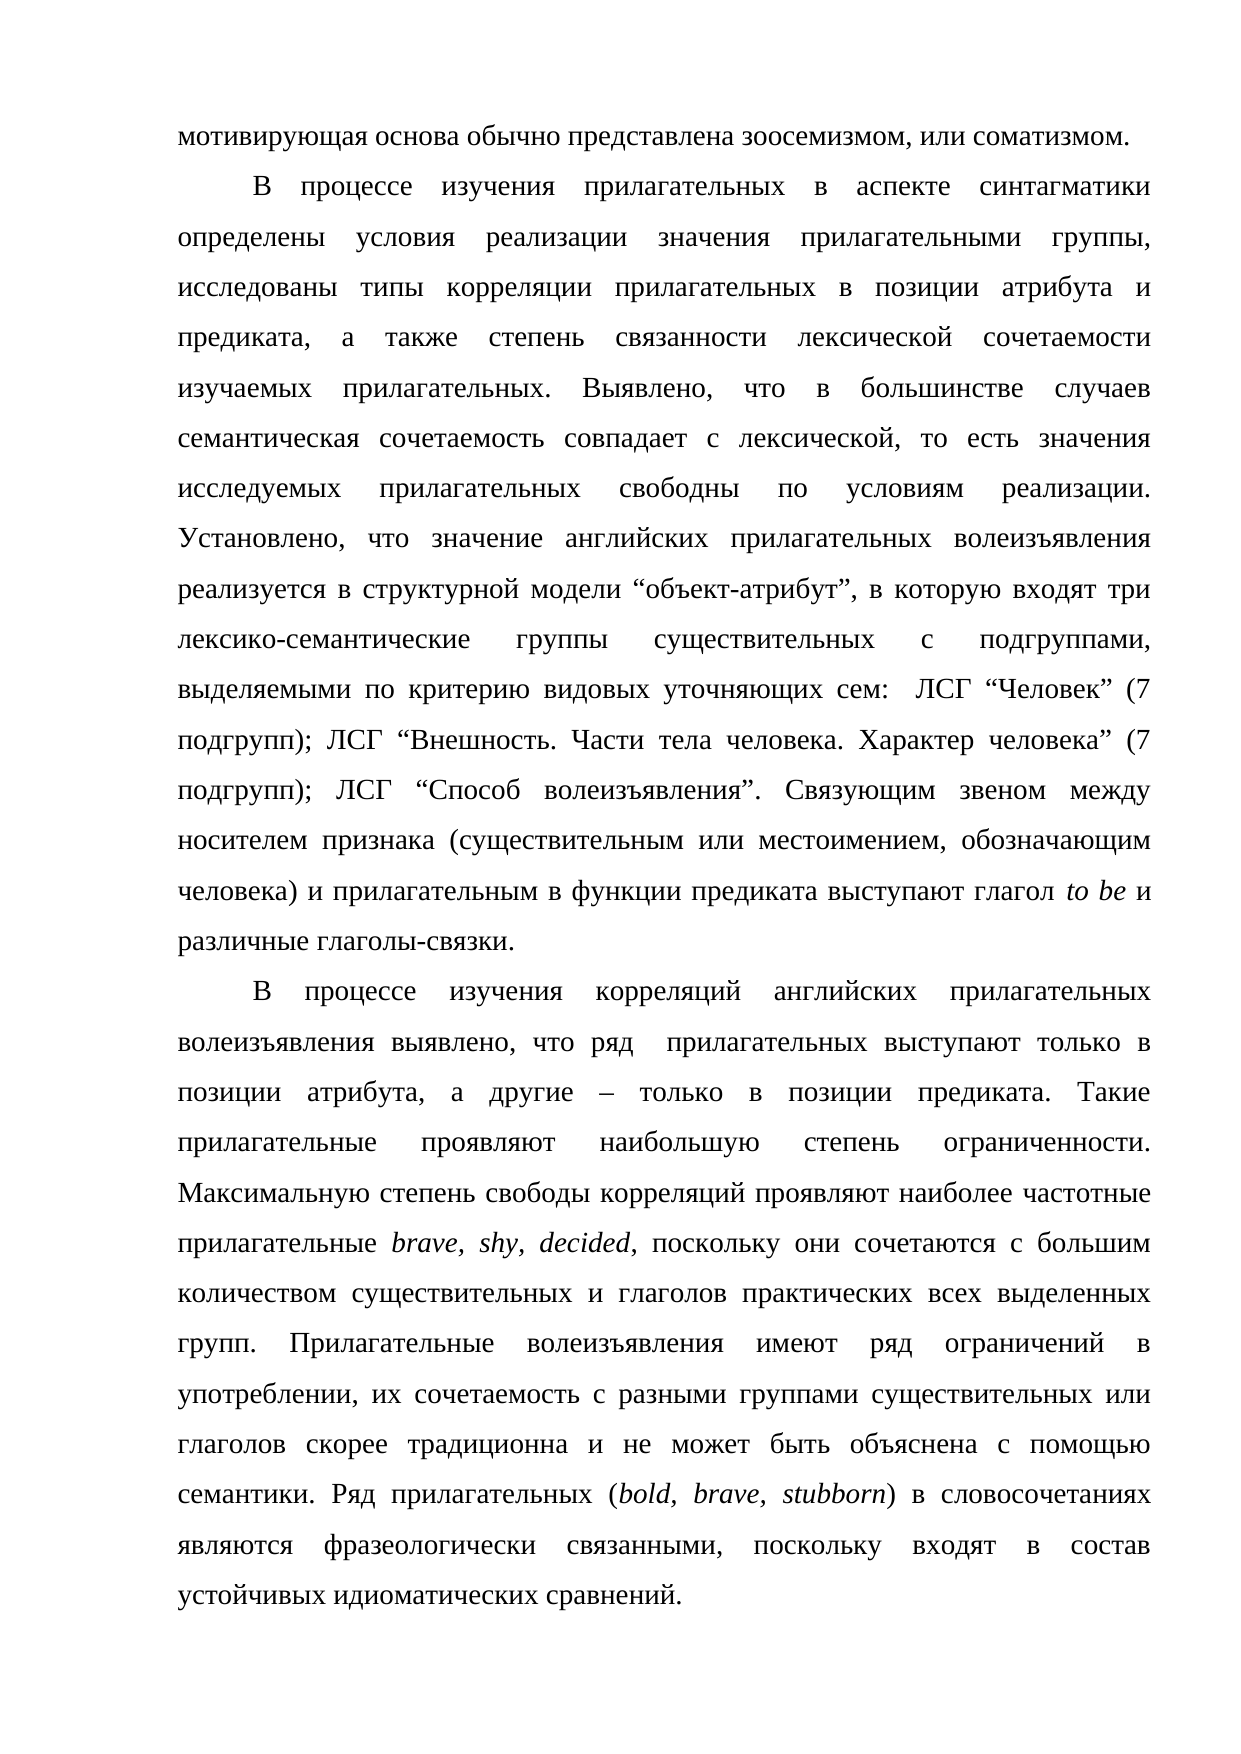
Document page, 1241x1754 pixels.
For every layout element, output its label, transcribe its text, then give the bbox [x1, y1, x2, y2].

text В процессе изучения корреляций английских прилагательных волеизъявления выявлено, что ряд прилагательных выступают только в позиции атрибута, а другие – только в позиции предиката. Такие прилагательные проявляют наибольшую степень ограниченности. Максимальную степень свободы корреляций проявляют наиболее частотные прилагательные brave, shy, decided, поскольку они сочетаются с большим количеством существительных и глаголов практических всех выделенных групп. Прилагательные волеизъявления имеют ряд ограничений в употреблении, их сочетаемость с разными группами существительных или глаголов скорее традиционна и не может быть объяснена с помощью семантики. Ряд прилагательных (bold, brave, stubborn) в словосочетаниях являются фразеологически связанными, поскольку входят в состав устойчивых идиоматических сравнений. [177, 973, 1152, 1611]
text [177, 118, 1152, 152]
text В процессе изучения прилагательных в аспекте синтагматики определены условия реализации значения прилагательными группы, исследованы типы корреляции прилагательных в позиции атрибута и предиката, а также степень связанности лексической сочетаемости изучаемых прилагательных. Выявлено, что в большинстве случаев семантическая сочетаемость совпадает с лексической, то есть значения исследуемых прилагательных свободны по условиям реализации. Установлено, что значение английских прилагательных волеизъявления реализуется в структурной модели “объект-атрибут”, в которую входят три лексико-семантические группы существительных с подгруппами, выделяемыми по критерию видовых уточняющих сем: ЛСГ “Человек” (7 подгрупп); ЛСГ “Внешность. Части тела человека. Характер человека” (7 подгрупп); ЛСГ “Способ волеизъявления”. Связующим звеном между носителем признака (существительным или местоимением, обозначающим человека) и прилагательным в функции предиката выступают глагол to be и различные глаголы-связки. [177, 168, 1152, 957]
